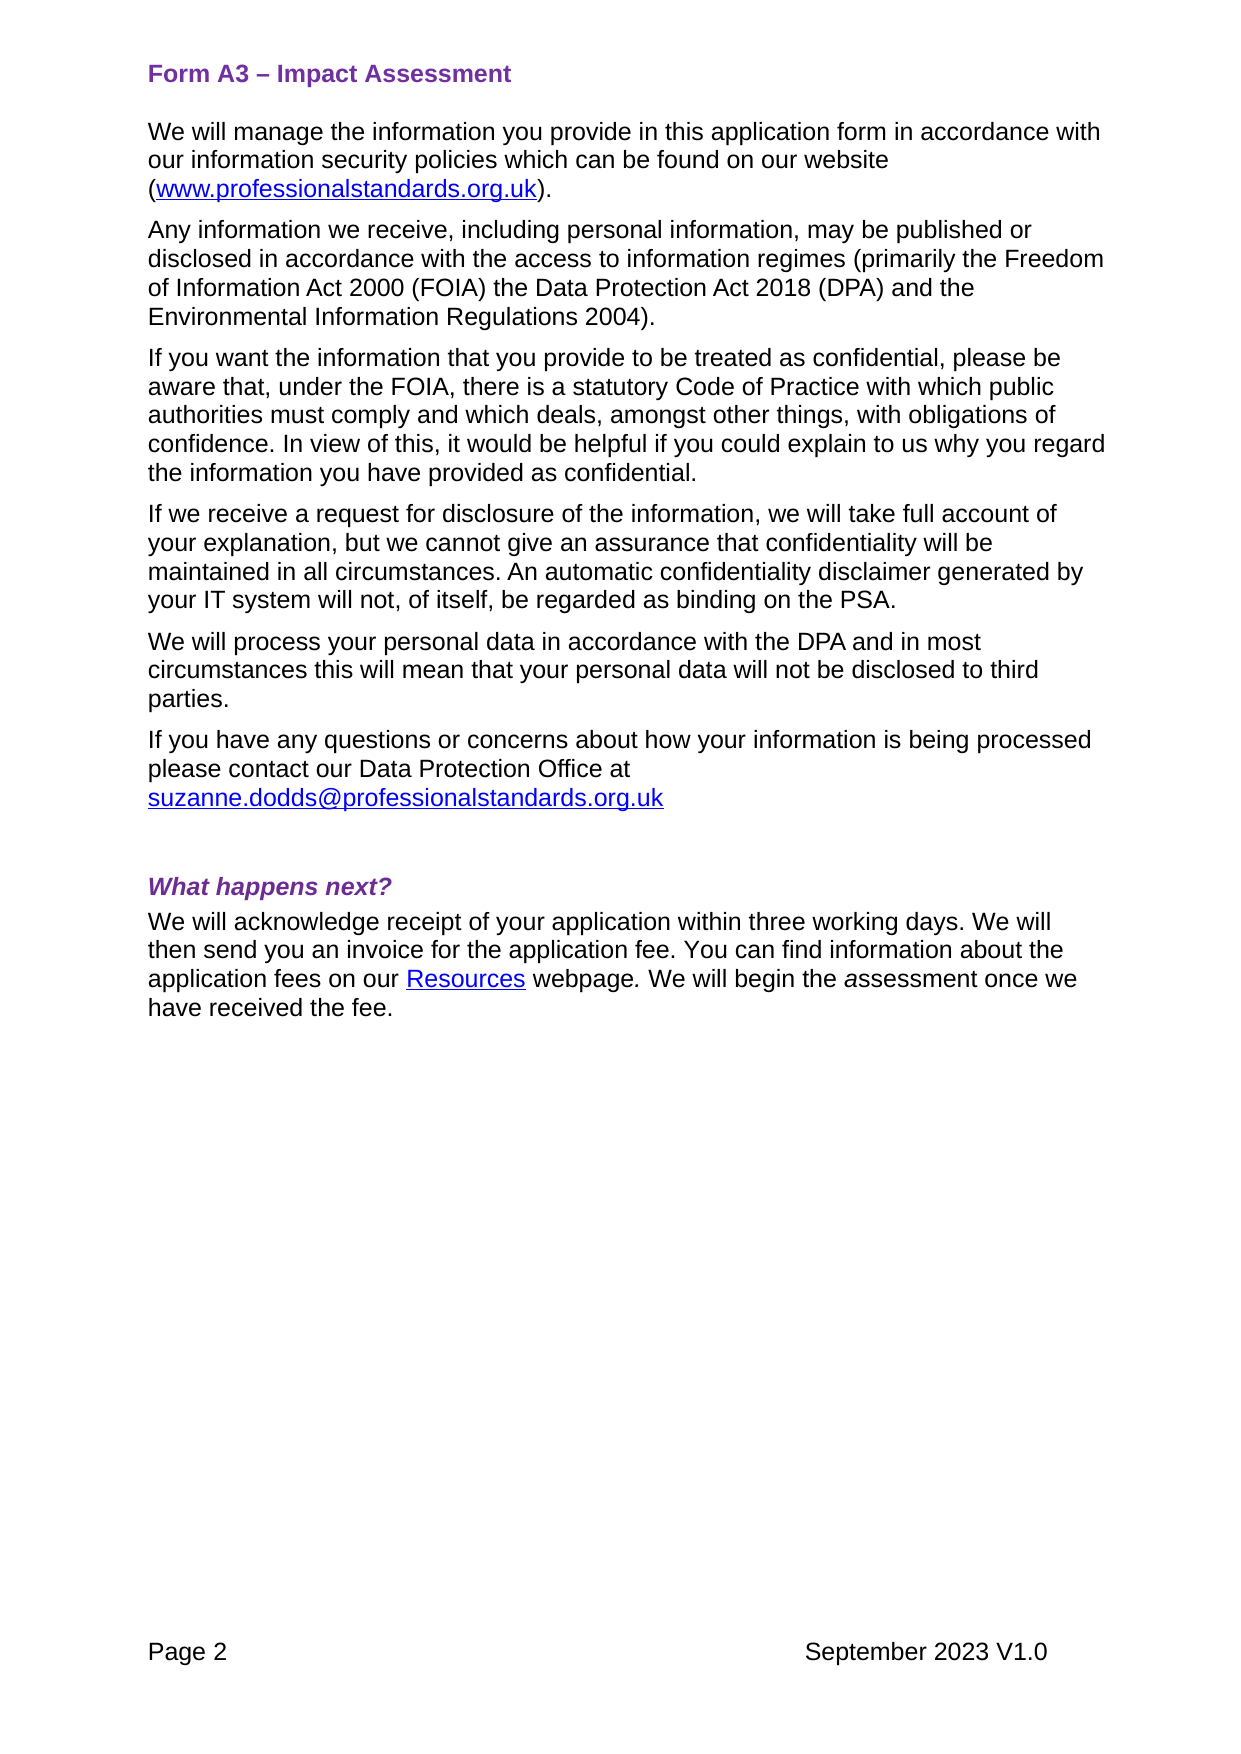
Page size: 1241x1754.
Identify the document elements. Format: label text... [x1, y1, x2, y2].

subtitle If we receive a request for disclosure of the information, we will take full account of your explanation, but we cannot give an assurance that confidentiality will be maintained in all circumstances. An automatic confidentiality disclaimer generated by your IT system will not, of itself, be regarded as binding on the PSA. [148, 499, 1107, 614]
subtitle We will manage the information you provide in this application form in accordance with our information security policies which can be found on our website (www.professionalstandards.org.uk). [148, 117, 1107, 203]
subtitle If you want the information that you provide to be treated as confidential, please be aware that, under the FOIA, there is a statutory Code of Practice with which public authorities must comply and which deals, amongst other things, with obligations of confidence. In view of this, it would be helpful if you could explain to us why you regard the information you have provided as confidential. [148, 343, 1107, 487]
subtitle Any information we receive, including personal information, may be published or disclosed in accordance with the access to information regimes (primarily the Freedom of Information Act 2000 (FOIA) the Data Protection Act 2018 (DPA) and the Environmental Information Regulations 2004). [148, 215, 1107, 330]
subtitle We will process your personal data in accordance with the DPA and in most circumstances this will mean that your personal data will not be disclosed to third parties. [148, 627, 1107, 713]
text What happens next? [148, 872, 1107, 900]
text We will acknowledge receipt of your application within three working days. We will then send you an invoice for the application fee. You can find information about the application fees on our Resources webpage. We will begin the assessment once we have received the fee. [148, 907, 1107, 1022]
subtitle If you have any questions or concerns about how your information is being processed please contact our Data Protection Office at suzanne.dodds@professionalstandards.org.uk [148, 725, 1107, 812]
